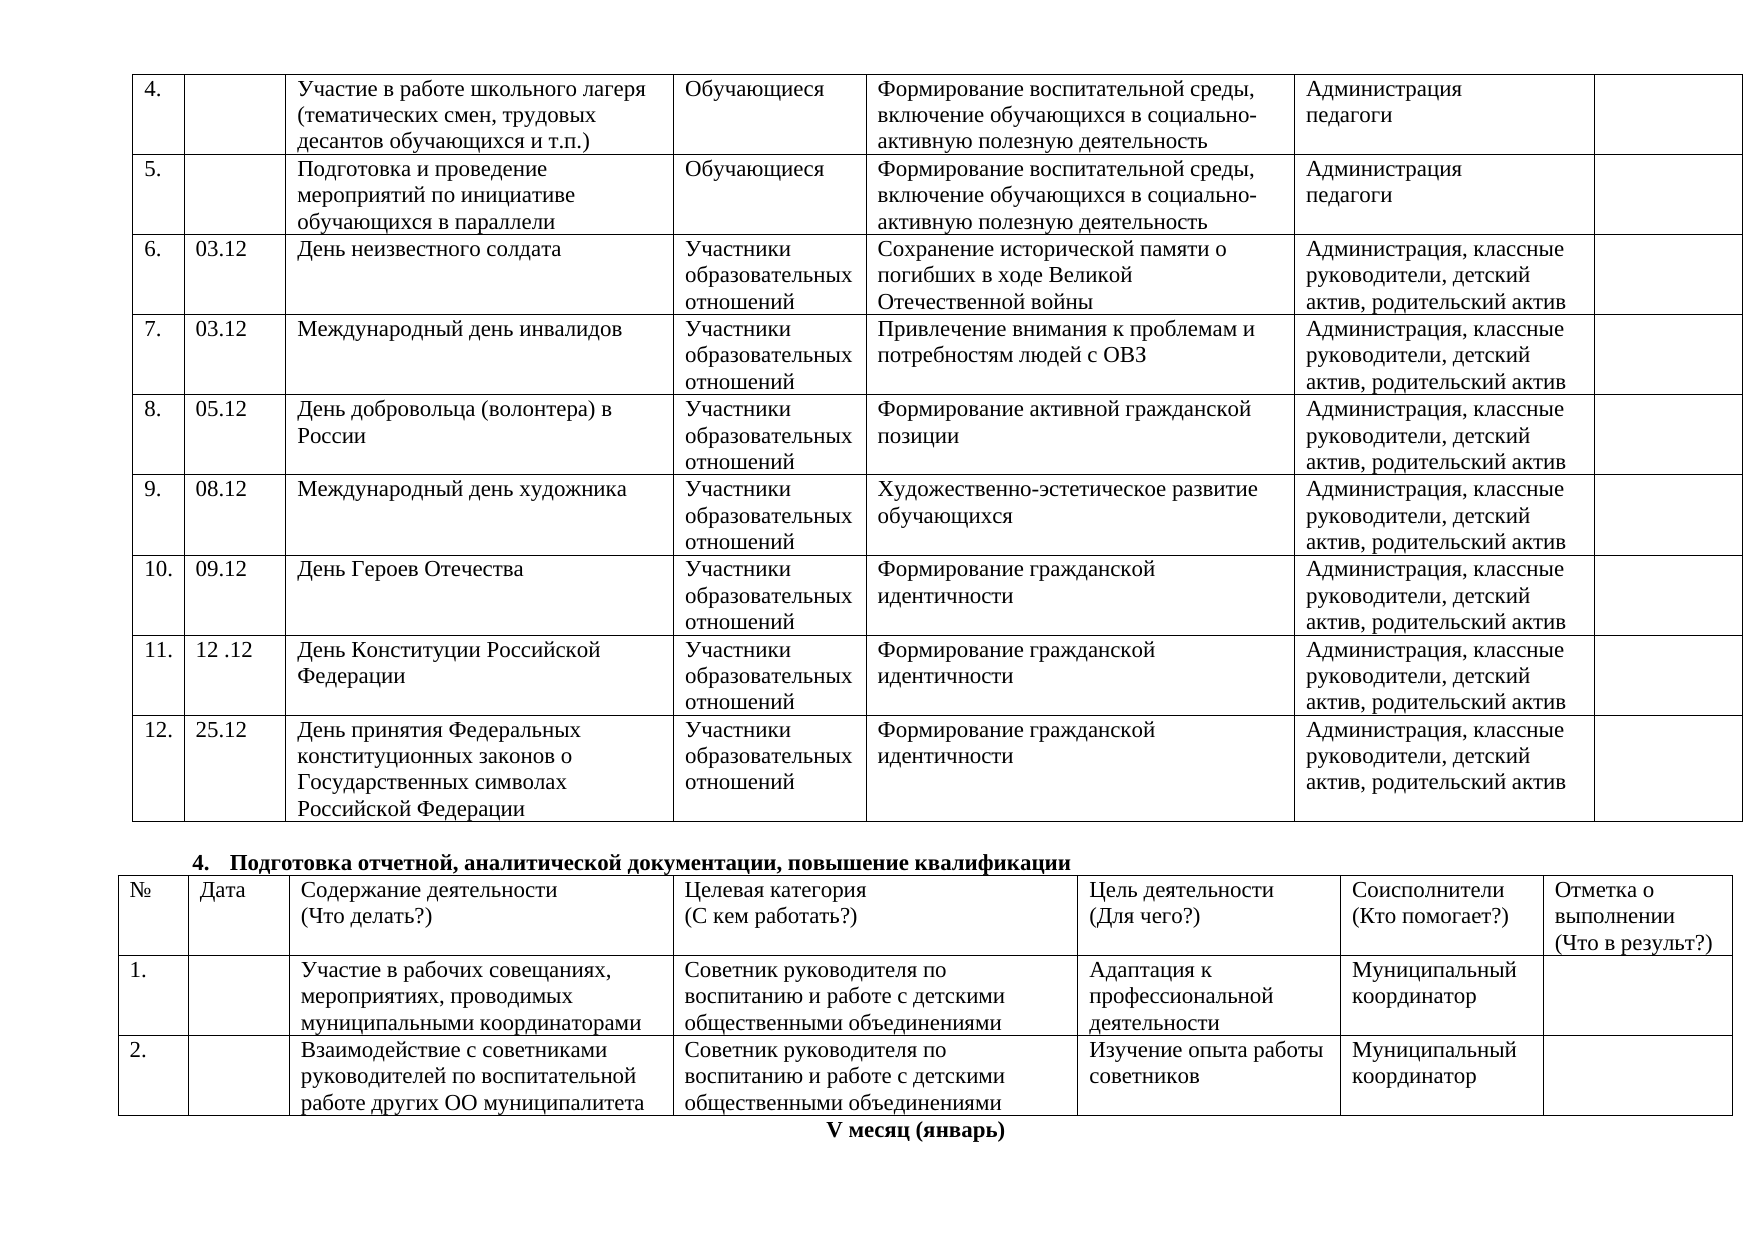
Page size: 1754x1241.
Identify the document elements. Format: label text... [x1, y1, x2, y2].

table_cell Взаимодействие с советниками руководителей по воспитательной работе других ОО муниципалитета [290, 1036, 673, 1115]
table_cell [189, 1036, 289, 1115]
table_cell [1595, 75, 1742, 154]
list Подготовка отчетной, аналитической документации, повышение квалификации [192, 848, 1713, 875]
table_cell 25.12 [185, 716, 285, 821]
table_cell [1544, 956, 1732, 1035]
table_cell [185, 75, 285, 154]
table_cell Формирование активной гражданской позиции [867, 395, 1294, 474]
table_cell [1595, 475, 1742, 554]
table_cell Участники образовательных отношений [674, 716, 866, 821]
table_cell Участники образовательных отношений [674, 475, 866, 554]
table_cell Участники образовательных отношений [674, 315, 866, 394]
table_cell День Конституции Российской Федерации [286, 636, 673, 715]
table_cell 9. [133, 475, 184, 554]
table_cell Художественно-эстетическое развитие обучающихся [867, 475, 1294, 554]
table_cell 05.12 [185, 395, 285, 474]
table_cell [1544, 1036, 1732, 1115]
table_cell Участие в рабочих совещаниях, мероприятиях, проводимых муниципальными координаторами [290, 956, 673, 1035]
table_cell Международный день инвалидов [286, 315, 673, 394]
table_cell Обучающиеся [674, 155, 866, 234]
table_header Целевая категория (С кем работать?) [674, 876, 1077, 955]
table_cell [1595, 235, 1742, 314]
table_cell Привлечение внимания к проблемам и потребностям людей с ОВЗ [867, 315, 1294, 394]
table_cell [1595, 315, 1742, 394]
table_header Отметка о выполнении (Что в результ?) [1544, 876, 1732, 955]
table_cell Подготовка и проведение мероприятий по инициативе обучающихся в параллели [286, 155, 673, 234]
table_cell Администрация, классные руководители, детский актив, родительский актив [1295, 315, 1594, 394]
table_cell Участники образовательных отношений [674, 395, 866, 474]
table_cell 1. [119, 956, 188, 1035]
table_cell 4. [133, 75, 184, 154]
table_cell День добровольца (волонтера) в России [286, 395, 673, 474]
table_cell 2. [119, 1036, 188, 1115]
table_cell Участие в работе школьного лагеря (тематических смен, трудовых десантов обучающихся и т.п.) [286, 75, 673, 154]
table_cell Администрация педагоги [1295, 75, 1594, 154]
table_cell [867, 75, 1294, 154]
table_cell Администрация педагоги [1295, 155, 1594, 234]
table_cell [1595, 636, 1742, 715]
table_cell Адаптация к профессиональной деятельности [1078, 956, 1340, 1035]
table_header Соисполнители (Кто помогает?) [1341, 876, 1543, 955]
table_cell Формирование гражданской идентичности [867, 556, 1294, 634]
table_header № [119, 876, 188, 955]
table_cell Администрация, классные руководители, детский актив, родительский актив [1295, 475, 1594, 554]
table_cell Администрация, классные руководители, детский актив, родительский актив [1295, 235, 1594, 314]
table_cell [1595, 155, 1742, 234]
table_cell 12 .12 [185, 636, 285, 715]
table_cell 08.12 [185, 475, 285, 554]
table_cell 03.12 [185, 315, 285, 394]
table_cell [185, 155, 285, 234]
table_cell 6. [133, 235, 184, 314]
table_cell Формирование гражданской идентичности [867, 636, 1294, 715]
table_cell Администрация, классные руководители, детский актив, родительский актив [1295, 556, 1594, 634]
table_cell Администрация, классные руководители, детский актив, родительский актив [1295, 636, 1594, 715]
table_header Цель деятельности (Для чего?) [1078, 876, 1340, 955]
table_header Дата [189, 876, 289, 955]
table_cell Участники образовательных отношений [674, 235, 866, 314]
table_cell Муниципальный координатор [1341, 956, 1543, 1035]
table_cell Советник руководителя по воспитанию и работе с детскими общественными объединениями [674, 1036, 1077, 1115]
table_cell 11. [133, 636, 184, 715]
table_cell Обучающиеся [674, 75, 866, 154]
table_header Содержание деятельности (Что делать?) [290, 876, 673, 955]
table_cell 5. [133, 155, 184, 234]
table_cell [1595, 395, 1742, 474]
table_cell 09.12 [185, 556, 285, 634]
table_cell Муниципальный координатор [1341, 1036, 1543, 1115]
table_cell Участники образовательных отношений [674, 636, 866, 715]
table_cell [1595, 716, 1742, 821]
table_cell Администрация, классные руководители, детский актив, родительский актив [1295, 395, 1594, 474]
table_cell Участники образовательных отношений [674, 556, 866, 634]
table_cell Советник руководителя по воспитанию и работе с детскими общественными объединениями [674, 956, 1077, 1035]
table_cell [1595, 556, 1742, 634]
table_cell 03.12 [185, 235, 285, 314]
table_cell Администрация, классные руководители, детский актив, родительский актив [1295, 716, 1594, 821]
text V месяц (январь) [118, 1116, 1713, 1143]
table_cell 8. [133, 395, 184, 474]
table_cell [189, 956, 289, 1035]
table_cell День Героев Отечества [286, 556, 673, 634]
table_cell День принятия Федеральных конституционных законов о Государственных символах Российской Федерации [286, 716, 673, 821]
table_cell Изучение опыта работы советников [1078, 1036, 1340, 1115]
table_cell Формирование воспитательной среды, включение обучающихся в социально-активную полезную деятельность [867, 155, 1294, 234]
table_cell 10. [133, 556, 184, 634]
table_cell Формирование гражданской идентичности [867, 716, 1294, 821]
table_cell Международный день художника [286, 475, 673, 554]
table_cell 12. [133, 716, 184, 821]
table_cell Сохранение исторической памяти о погибших в ходе Великой Отечественной войны [867, 235, 1294, 314]
table_cell День неизвестного солдата [286, 235, 673, 314]
table_cell 7. [133, 315, 184, 394]
